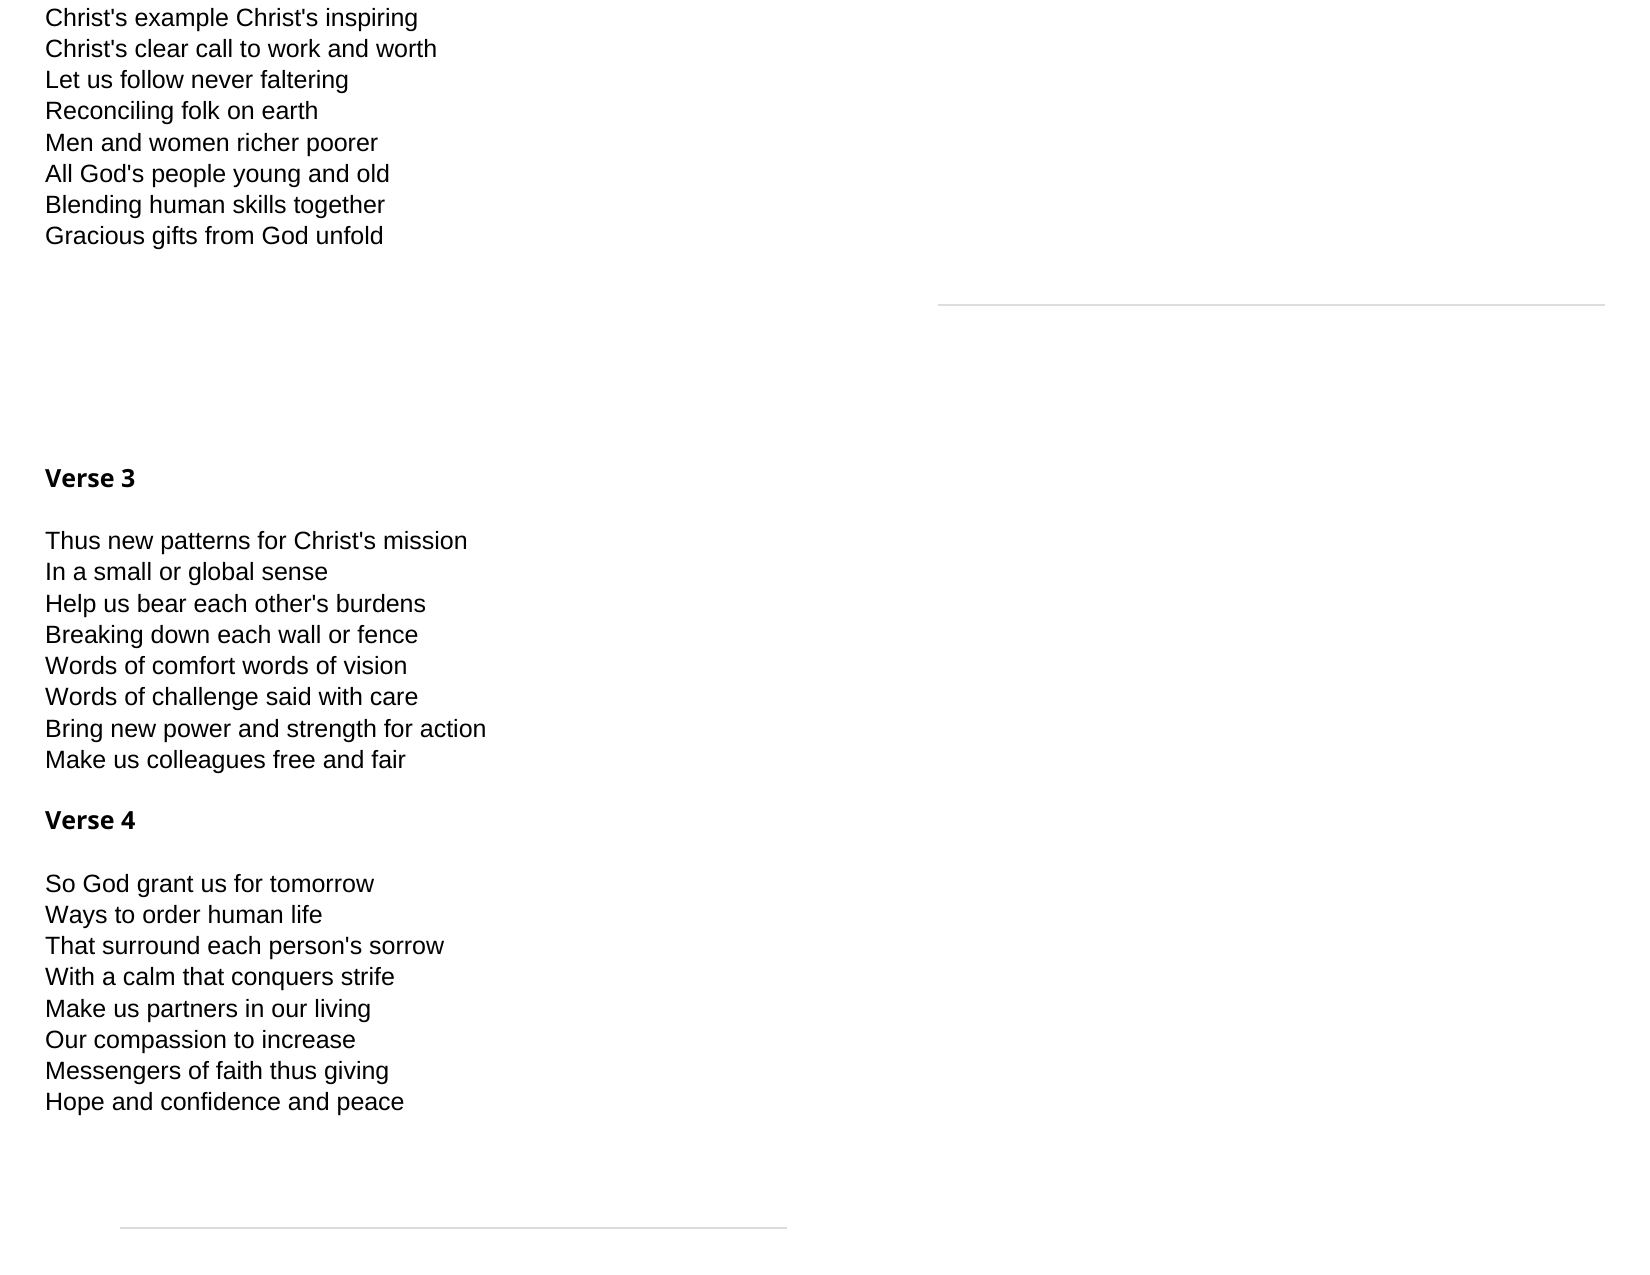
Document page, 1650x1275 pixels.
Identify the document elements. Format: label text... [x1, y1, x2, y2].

text Words of comfort words of vision Words of challenge said with care Bring new power and strength for action Make us colleagues free and fair [45, 649, 787, 774]
text Christ's example Christ's inspiring Christ's clear call to work and worth Let us follow never faltering Reconciling folk on earth Men and women richer poorer All God's people young and old Blending human skills together Gracious gifts from God unfold [45, 0, 787, 250]
text Verse 3 [45, 460, 787, 494]
text Thus new patterns for Christ's mission In a small or global sense Help us bear each other's burdens Breaking down each wall or fence [45, 524, 787, 649]
text So God grant us for tomorrow Ways to order human life That surround each person's sorrow With a calm that conquers strife Make us partners in our living Our compassion to increase Messengers of faith thus giving Hope and confidence and peace [45, 866, 787, 1116]
text Verse 4 [45, 803, 787, 837]
